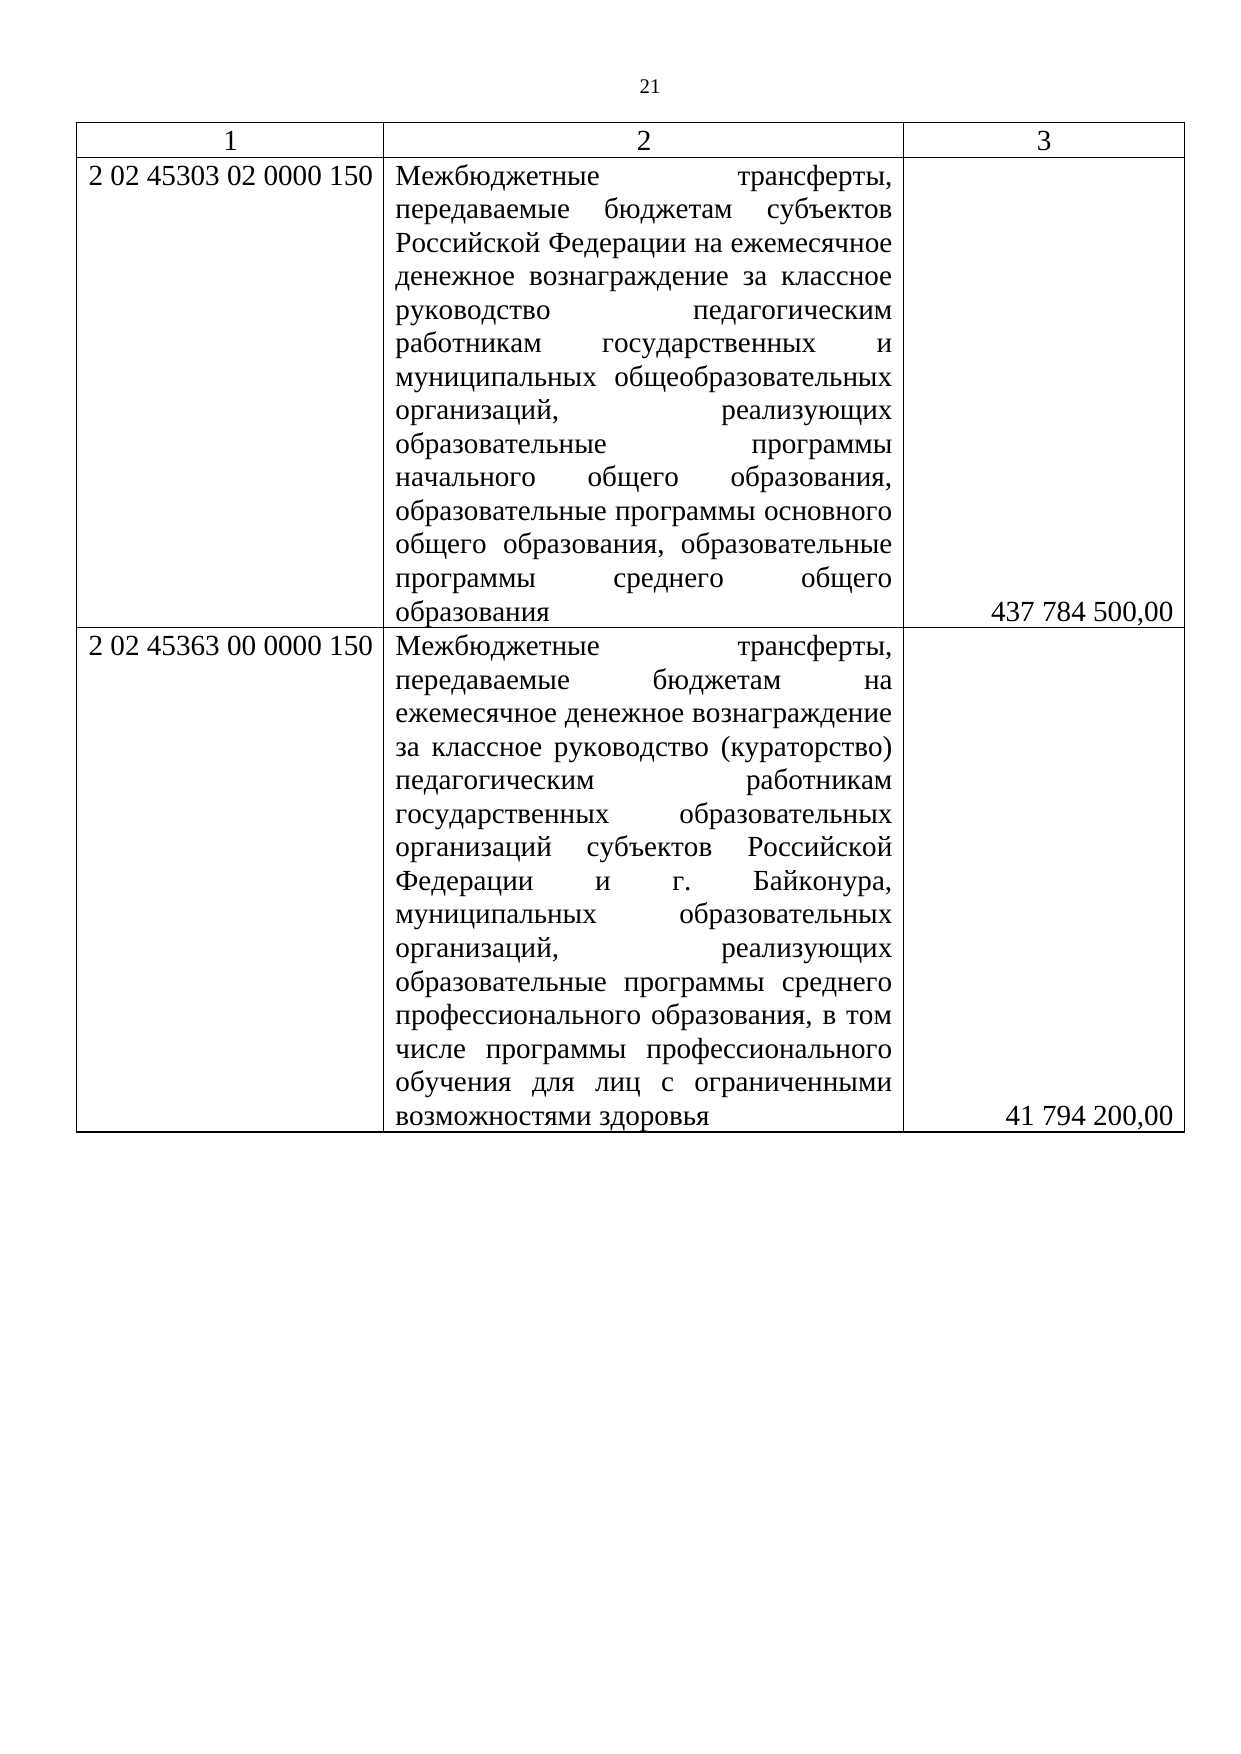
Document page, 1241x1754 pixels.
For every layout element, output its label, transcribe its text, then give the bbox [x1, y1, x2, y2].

table_cell 2 02 45303 02 0000 150 [77, 158, 383, 627]
table_cell Межбюджетные трансферты, передаваемые бюджетам субъектов Российской Федерации на ежемесячное денежное вознаграждение за классное руководство педагогическим работникам государственных и муниципальных общеобразовательных организаций, реализующих образовательные программы начального общего образования, образовательные программы основного общего образования, образовательные программы среднего общего образования [384, 158, 903, 627]
table_header 1 [77, 123, 383, 157]
table_cell 2 02 45363 00 0000 150 [77, 628, 383, 1131]
table_header 2 [384, 123, 903, 157]
table_cell 41 794 200,00 [904, 628, 1184, 1131]
table_cell Межбюджетные трансферты, передаваемые бюджетам на ежемесячное денежное вознаграждение за классное руководство (кураторство) педагогическим работникам государственных образовательных организаций субъектов Российской Федерации и г. Байконура, муниципальных образовательных организаций, реализующих образовательные программы среднего профессионального образования, в том числе программы профессионального обучения для лиц с ограниченными возможностями здоровья [384, 628, 903, 1131]
table_header 3 [904, 123, 1184, 157]
table_cell 437 784 500,00 [904, 158, 1184, 627]
